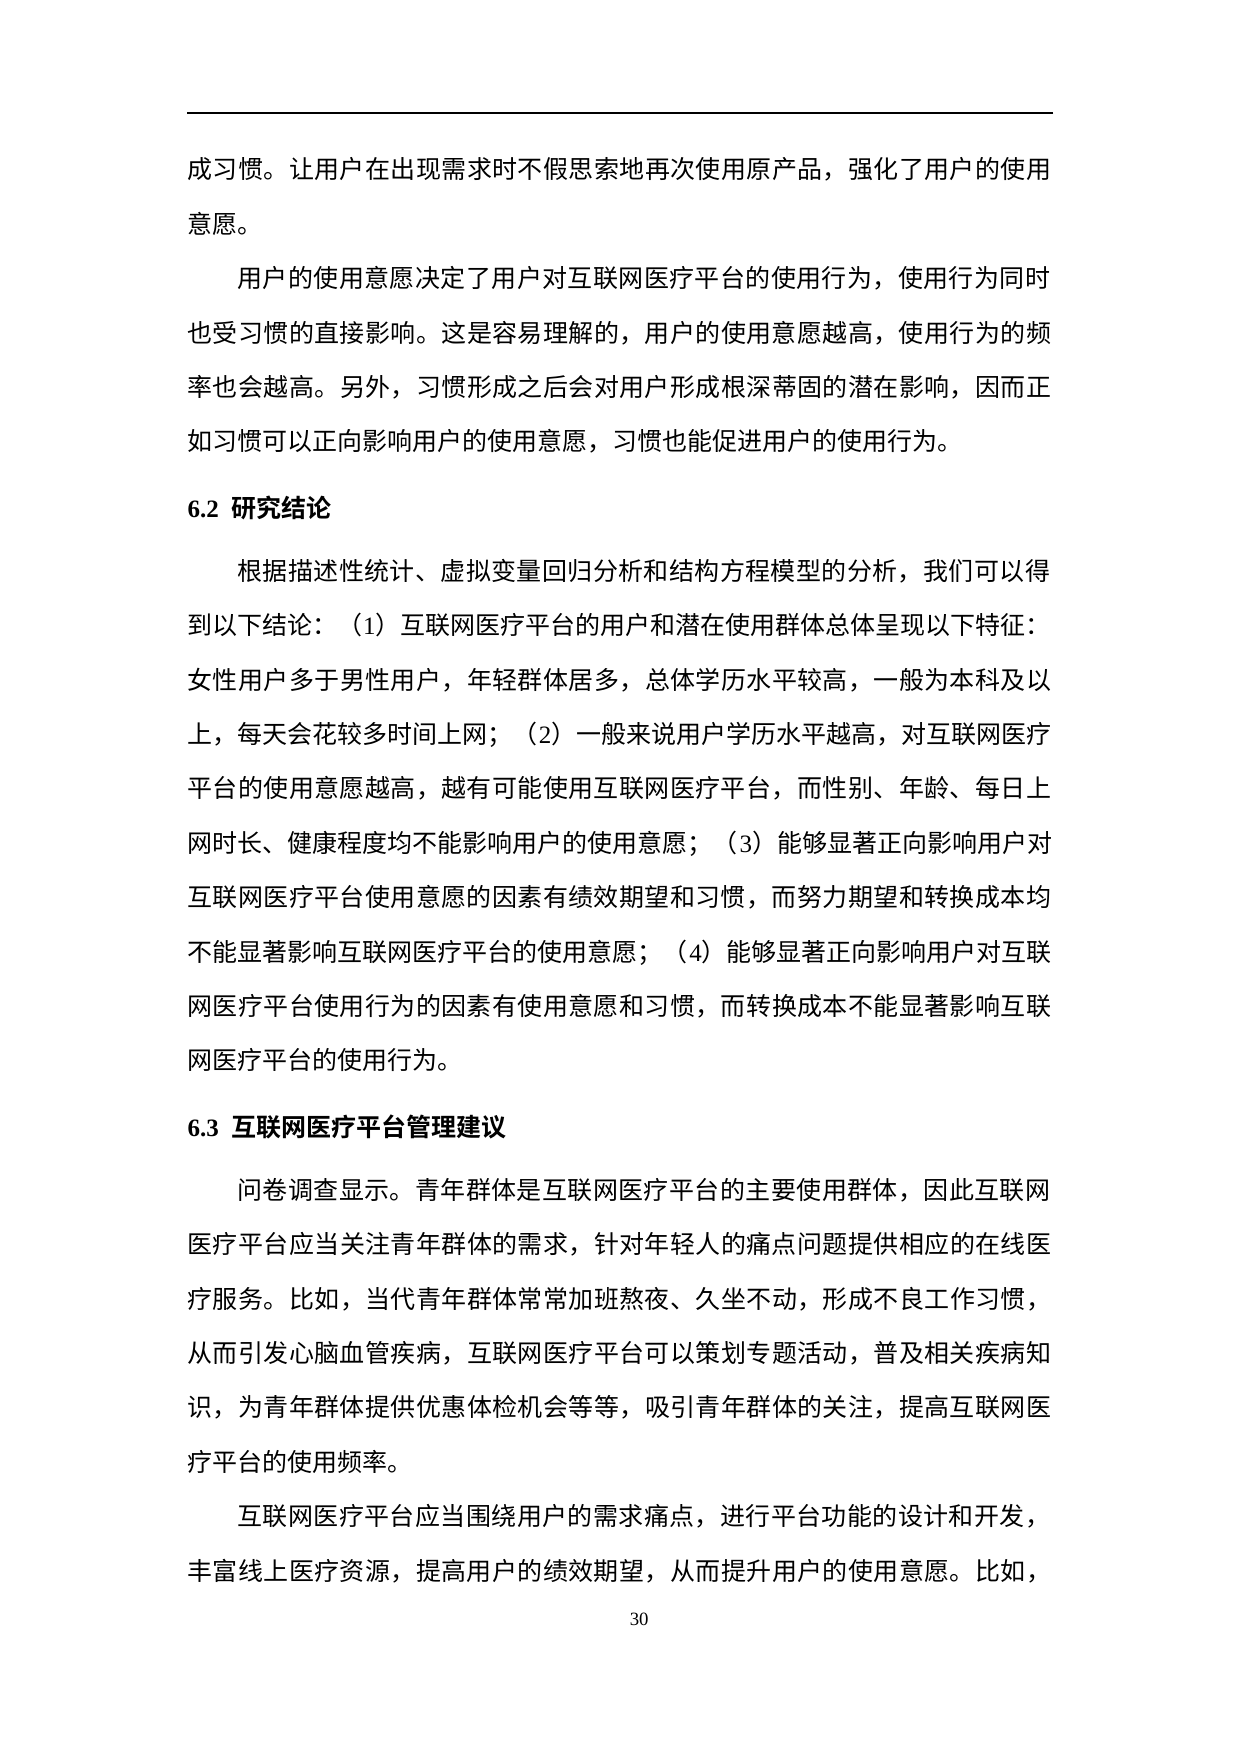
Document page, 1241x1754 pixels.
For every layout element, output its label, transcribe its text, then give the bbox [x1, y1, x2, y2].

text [187, 1497, 1053, 1587]
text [187, 150, 1053, 241]
text 用户的使用意愿决定了用户对互联网医疗平台的使用行为，使用行为同时也受习惯的直接影响。这是容易理解的，用户的使用意愿越高，使用行为的频率也会越高。另外，习惯形成之后会对用户形成根深蒂固的潜在影响，因而正如习惯可以正向影响用户的使用意愿，习惯也能促进用户的使用行为。 [187, 259, 1053, 458]
subtitle 研究结论 [187, 489, 1053, 525]
text 根据描述性统计、虚拟变量回归分析和结构方程模型的分析，我们可以得到以下结论：（1）互联网医疗平台的用户和潜在使用群体总体呈现以下特征：女性用户多于男性用户，年轻群体居多，总体学历水平较高，一般为本科及以上，每天会花较多时间上网；（2）一般来说用户学历水平越高，对互联网医疗平台的使用意愿越高，越有可能使用互联网医疗平台，而性别、年龄、每日上网时长、健康程度均不能影响用户的使用意愿；（3）能够显著正向影响用户对互联网医疗平台使用意愿的因素有绩效期望和习惯，而努力期望和转换成本均不能显著影响互联网医疗平台的使用意愿；（4）能够显著正向影响用户对互联网医疗平台使用行为的因素有使用意愿和习惯，而转换成本不能显著影响互联网医疗平台的使用行为。 [187, 551, 1053, 1077]
subtitle 互联网医疗平台管理建议 [187, 1108, 1053, 1144]
text 问卷调查显示。青年群体是互联网医疗平台的主要使用群体，因此互联网医疗平台应当关注青年群体的需求，针对年轻人的痛点问题提供相应的在线医疗服务。比如，当代青年群体常常加班熬夜、久坐不动，形成不良工作习惯，从而引发心脑血管疾病，互联网医疗平台可以策划专题活动，普及相关疾病知识，为青年群体提供优惠体检机会等等，吸引青年群体的关注，提高互联网医疗平台的使用频率。 [187, 1170, 1053, 1478]
